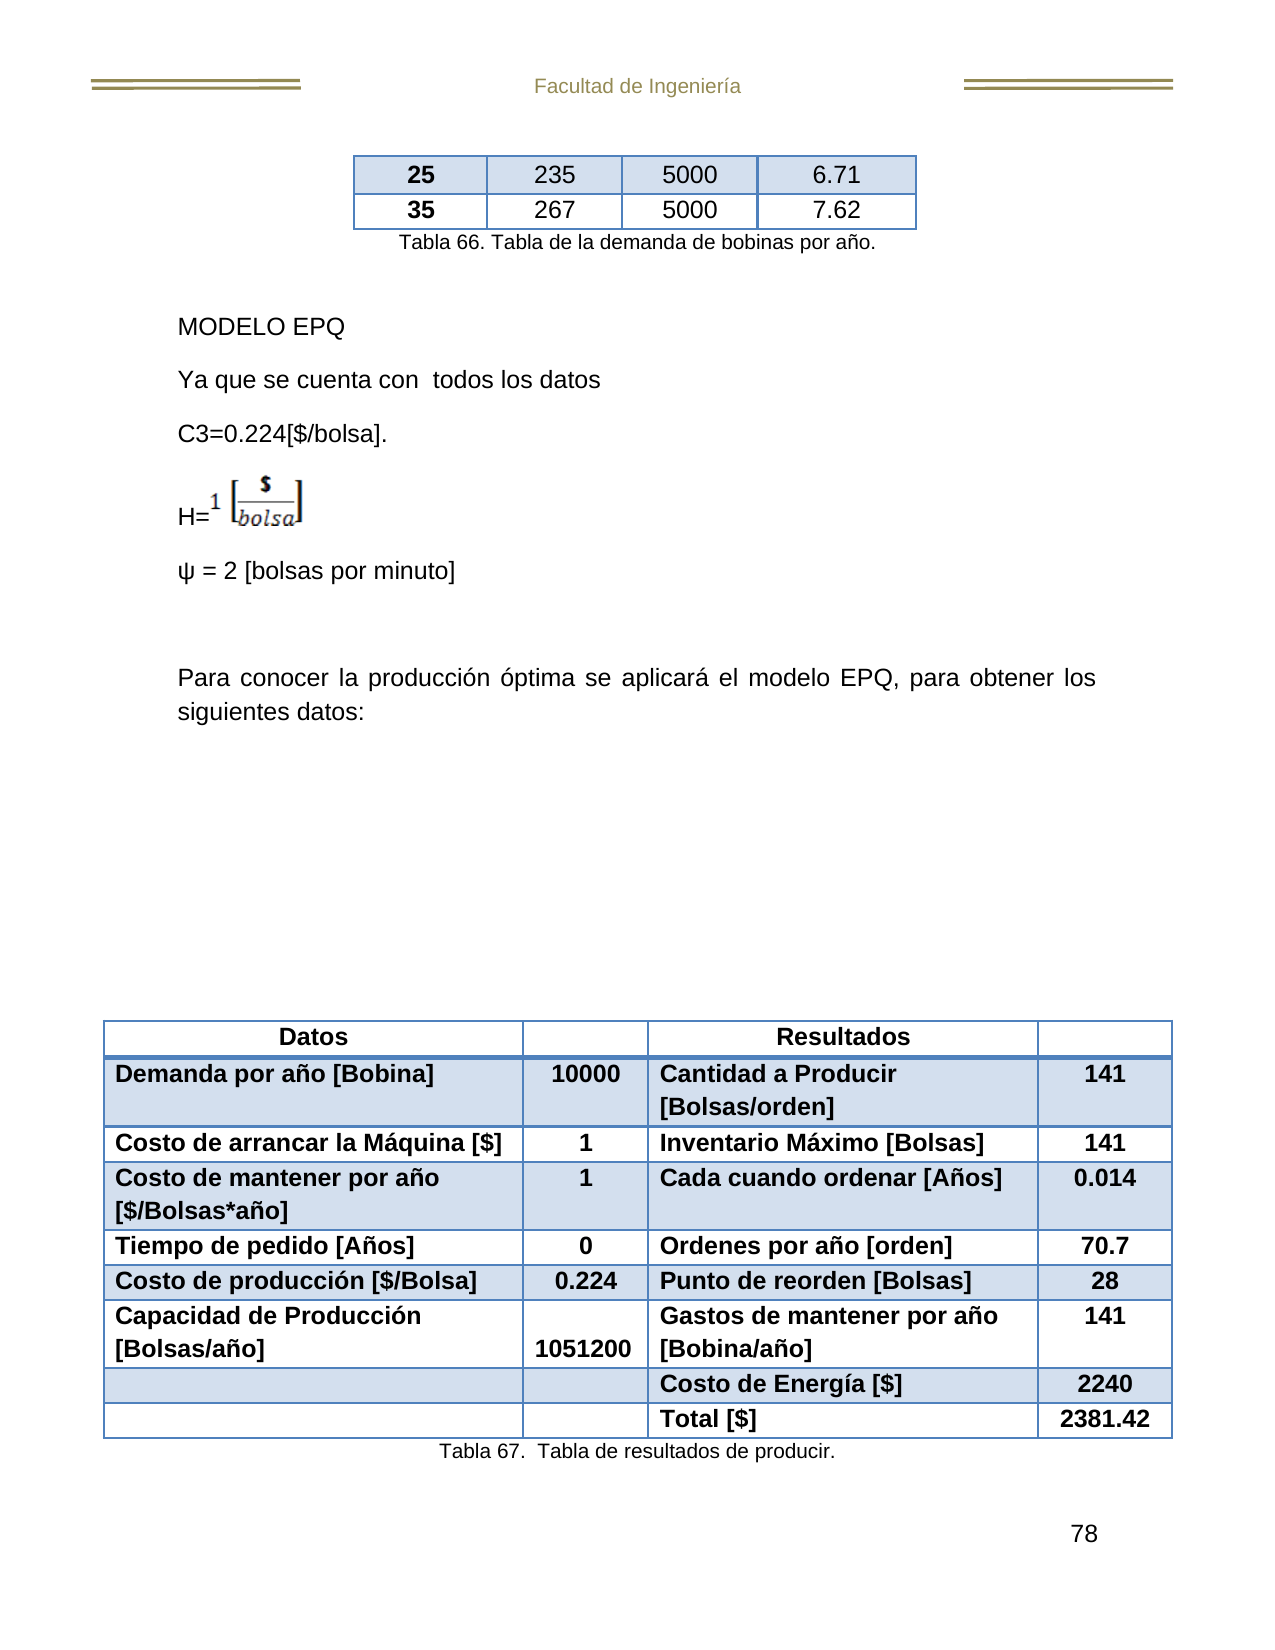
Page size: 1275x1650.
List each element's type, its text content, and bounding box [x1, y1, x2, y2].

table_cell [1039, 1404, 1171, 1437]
text Ya que se cuenta con todos los datos [177, 365, 1098, 394]
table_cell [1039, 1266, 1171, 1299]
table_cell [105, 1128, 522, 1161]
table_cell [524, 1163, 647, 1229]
picture [209, 473, 306, 526]
text Para conocer la producción óptima se aplicará el modelo EPQ, para obtener los siguientes datos: [177, 663, 1098, 725]
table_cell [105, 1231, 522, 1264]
text Tabla 67. Tabla de resultados de producir. [177, 1439, 1098, 1463]
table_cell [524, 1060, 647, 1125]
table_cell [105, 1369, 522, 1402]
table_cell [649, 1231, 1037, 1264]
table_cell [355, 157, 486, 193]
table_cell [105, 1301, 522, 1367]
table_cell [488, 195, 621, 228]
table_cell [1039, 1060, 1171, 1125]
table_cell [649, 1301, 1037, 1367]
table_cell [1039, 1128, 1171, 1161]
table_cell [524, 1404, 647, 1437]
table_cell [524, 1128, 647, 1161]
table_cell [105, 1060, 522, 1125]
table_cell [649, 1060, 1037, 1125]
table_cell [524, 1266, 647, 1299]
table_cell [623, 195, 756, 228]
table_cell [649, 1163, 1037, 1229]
text ψ = 2 [bolsas por minuto] [177, 556, 1098, 584]
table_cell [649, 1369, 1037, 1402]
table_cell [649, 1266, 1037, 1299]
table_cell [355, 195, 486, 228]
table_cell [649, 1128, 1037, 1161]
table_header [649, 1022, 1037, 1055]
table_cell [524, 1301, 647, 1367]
text C3=0.224[$/bolsa]. [177, 419, 1098, 448]
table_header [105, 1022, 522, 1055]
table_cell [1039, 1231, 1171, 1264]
text MODELO EPQ [177, 311, 1098, 340]
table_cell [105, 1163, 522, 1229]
text Tabla 66. Tabla de la demanda de bobinas por año. [177, 230, 1098, 254]
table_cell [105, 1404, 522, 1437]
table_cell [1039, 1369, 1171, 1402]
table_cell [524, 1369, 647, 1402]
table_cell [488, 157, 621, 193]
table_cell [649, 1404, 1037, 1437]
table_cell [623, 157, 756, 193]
text H= [177, 473, 1098, 531]
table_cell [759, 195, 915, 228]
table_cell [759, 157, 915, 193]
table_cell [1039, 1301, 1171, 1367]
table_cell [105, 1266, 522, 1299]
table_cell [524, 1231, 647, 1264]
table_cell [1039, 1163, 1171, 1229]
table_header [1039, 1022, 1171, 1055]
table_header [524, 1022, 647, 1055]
